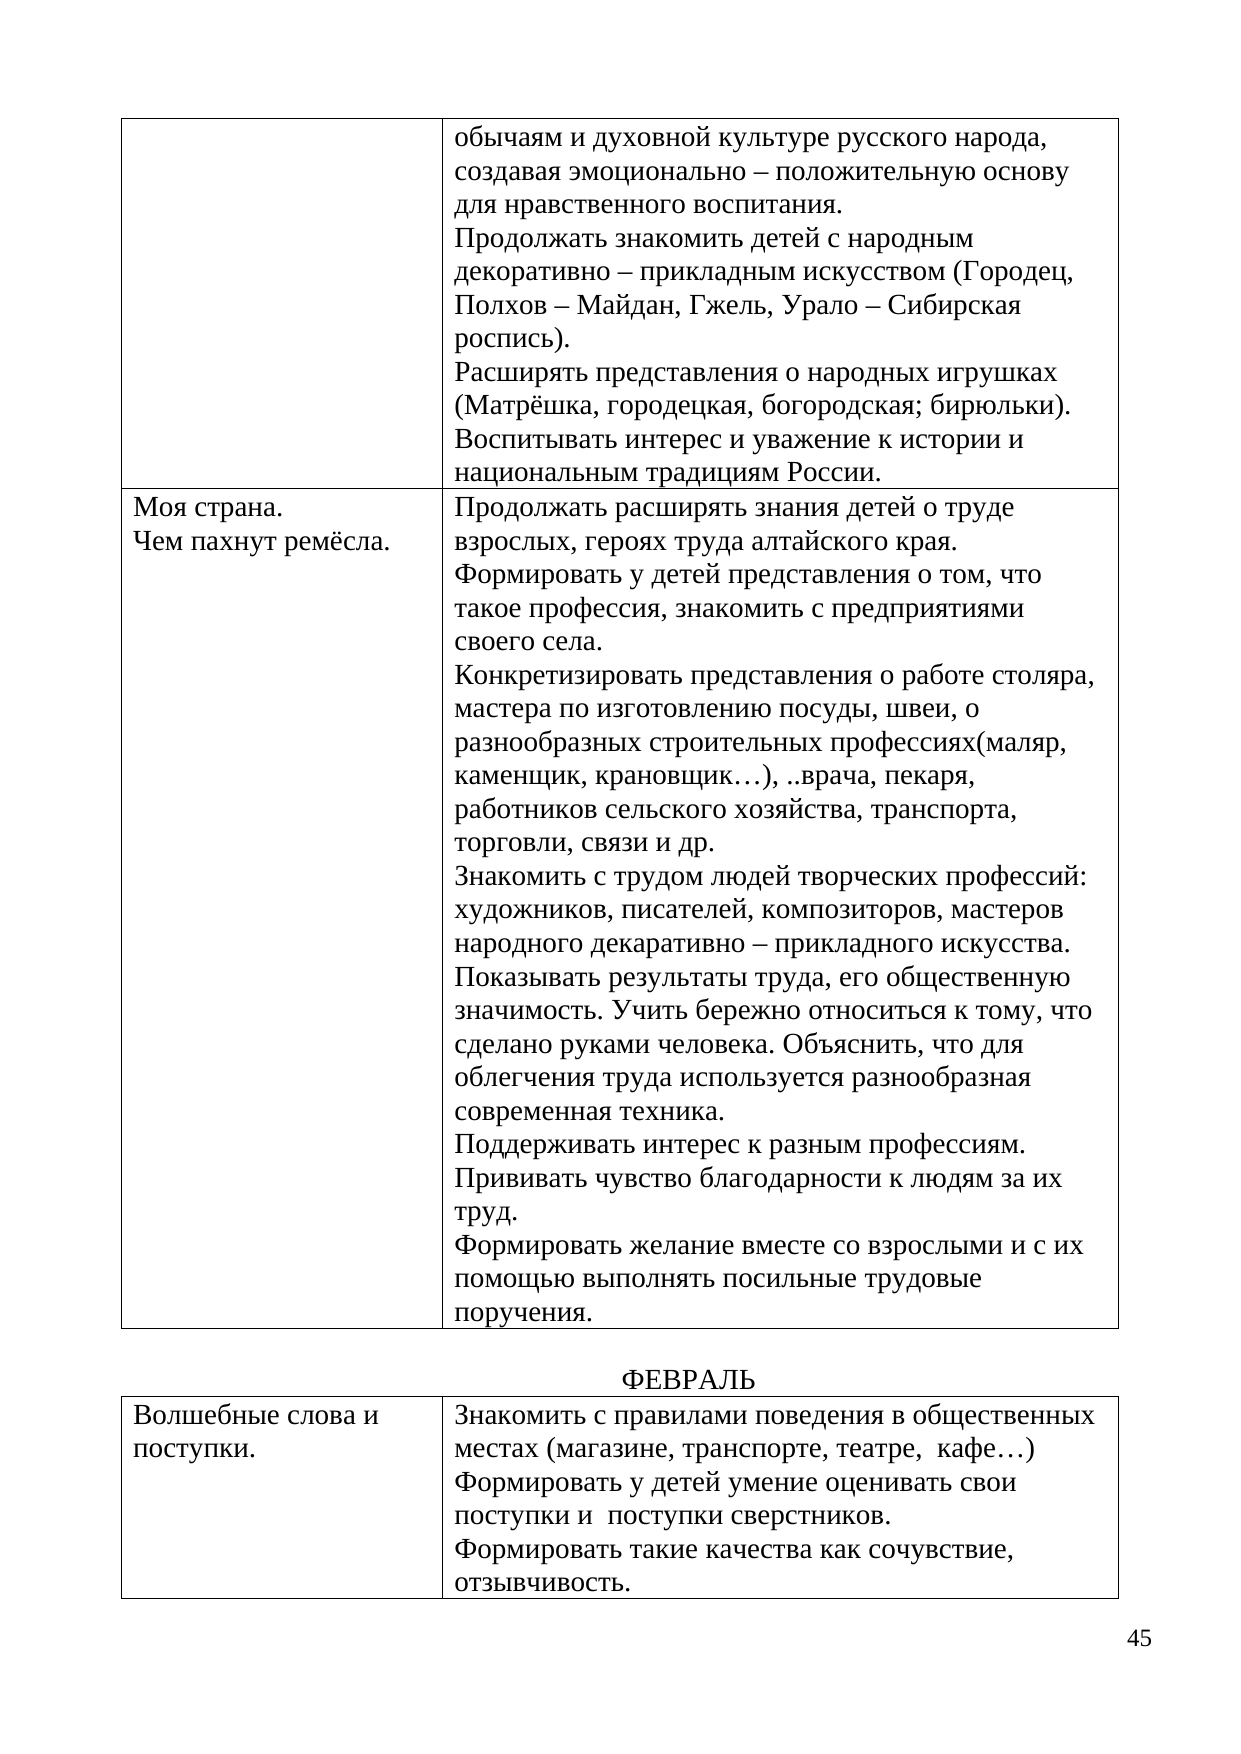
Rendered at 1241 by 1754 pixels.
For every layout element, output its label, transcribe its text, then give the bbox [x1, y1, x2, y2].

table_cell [122, 1397, 442, 1598]
table_cell Продолжать расширять знания детей о труде взрослых, героях труда алтайского края. Формировать у детей представления о том, что такое профессия, знакомить с предприятиями своего села. Конкретизировать представления о работе столяра, мастера по изготовлению посуды, швеи, о разнообразных строительных профессиях(маляр, каменщик, крановщик…), ..врача, пекаря, работников сельского хозяйства, транспорта, торговли, связи и др. Знакомить с трудом людей творческих профессий: художников, писателей, композиторов, мастеров народного декаративно – прикладного искусства. Показывать результаты труда, его общественную значимость. Учить бережно относиться к тому, что сделано руками человека. Объяснить, что для облегчения труда используется разнообразная современная техника. Поддерживать интерес к разным профессиям. Прививать чувство благодарности к людям за их труд. Формировать желание вместе со взрослыми и с их помощью выполнять посильные трудовые поручения. [443, 489, 1118, 1328]
table_cell ФЕВРАЛЬ [122, 1329, 1119, 1396]
table_cell Моя страна. Чем пахнут ремёсла. [122, 489, 442, 1328]
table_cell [443, 119, 1118, 488]
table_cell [122, 119, 442, 488]
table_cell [443, 1397, 1118, 1598]
